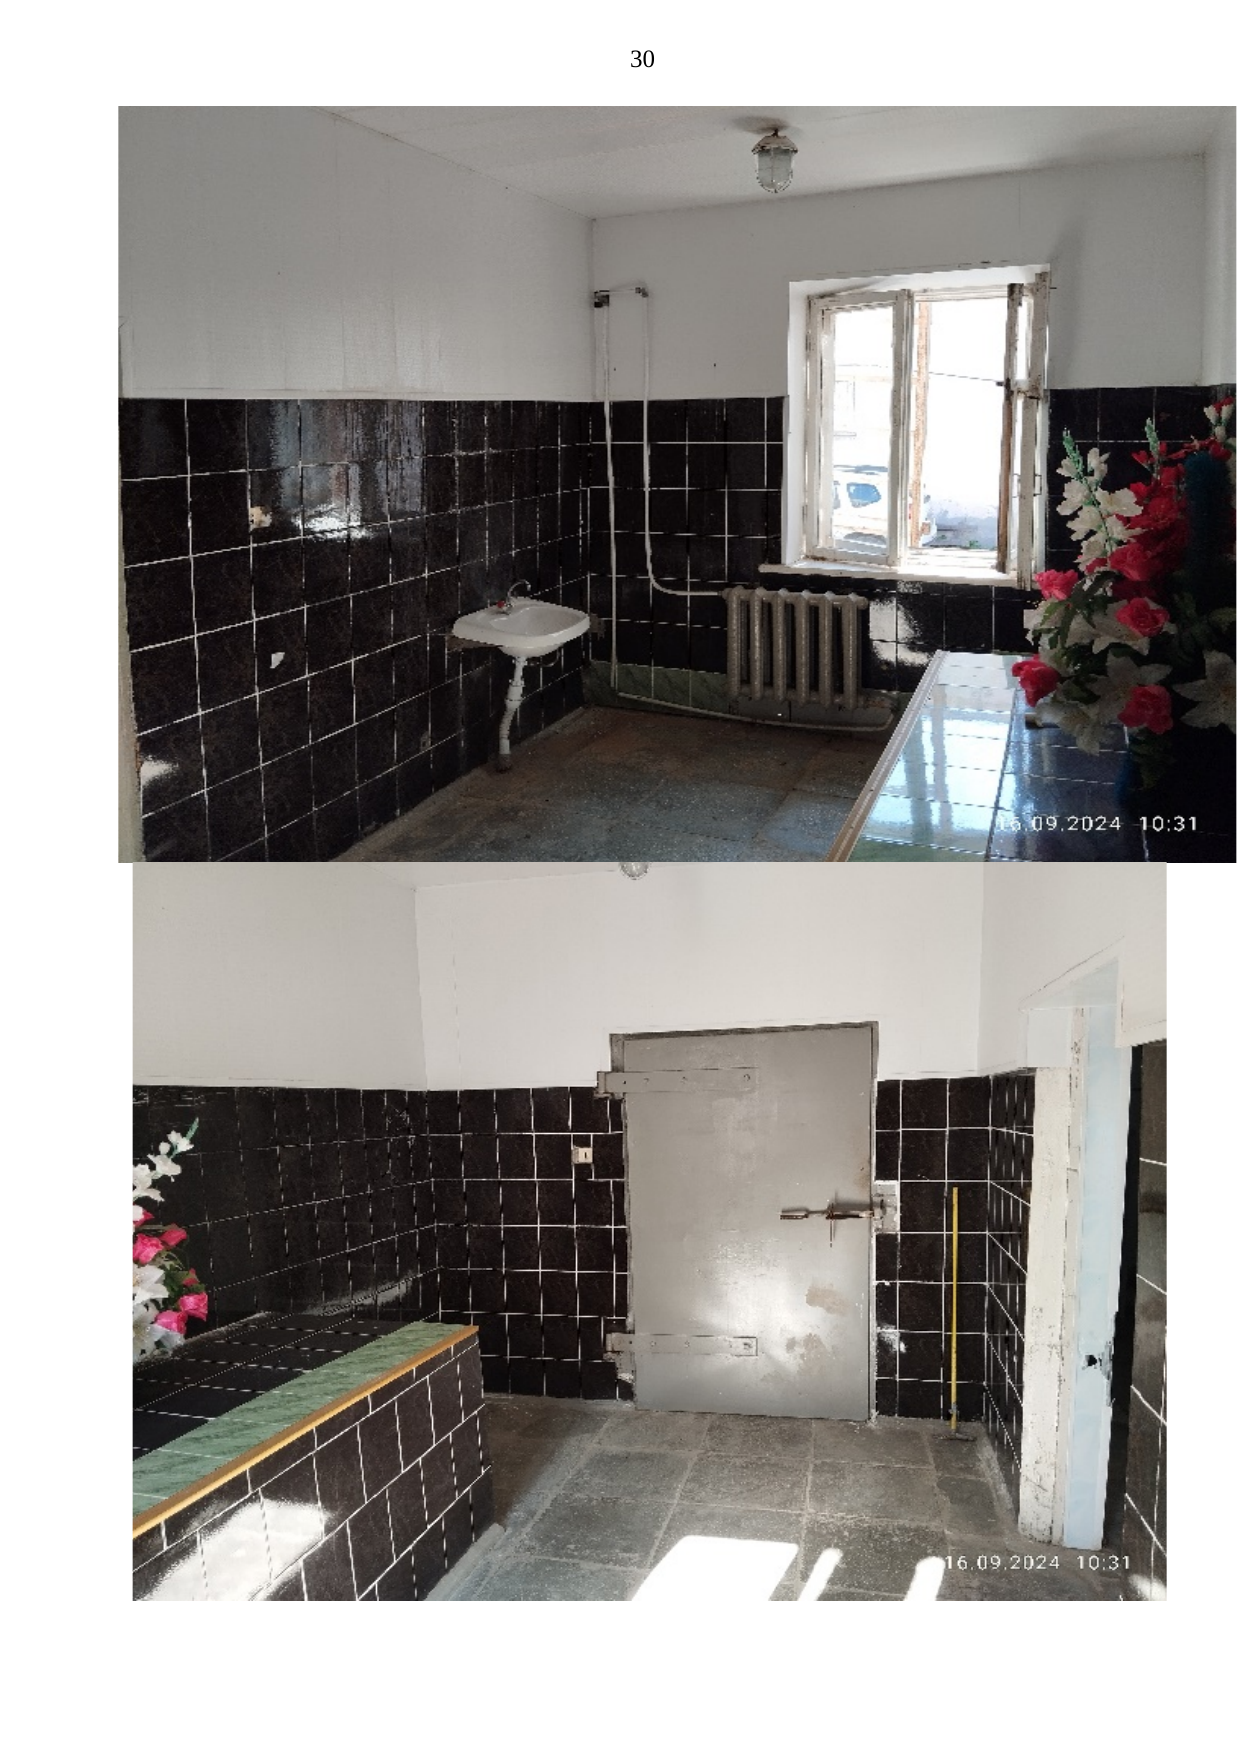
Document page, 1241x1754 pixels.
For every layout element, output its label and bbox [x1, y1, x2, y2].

picture [118, 106, 1237, 1601]
